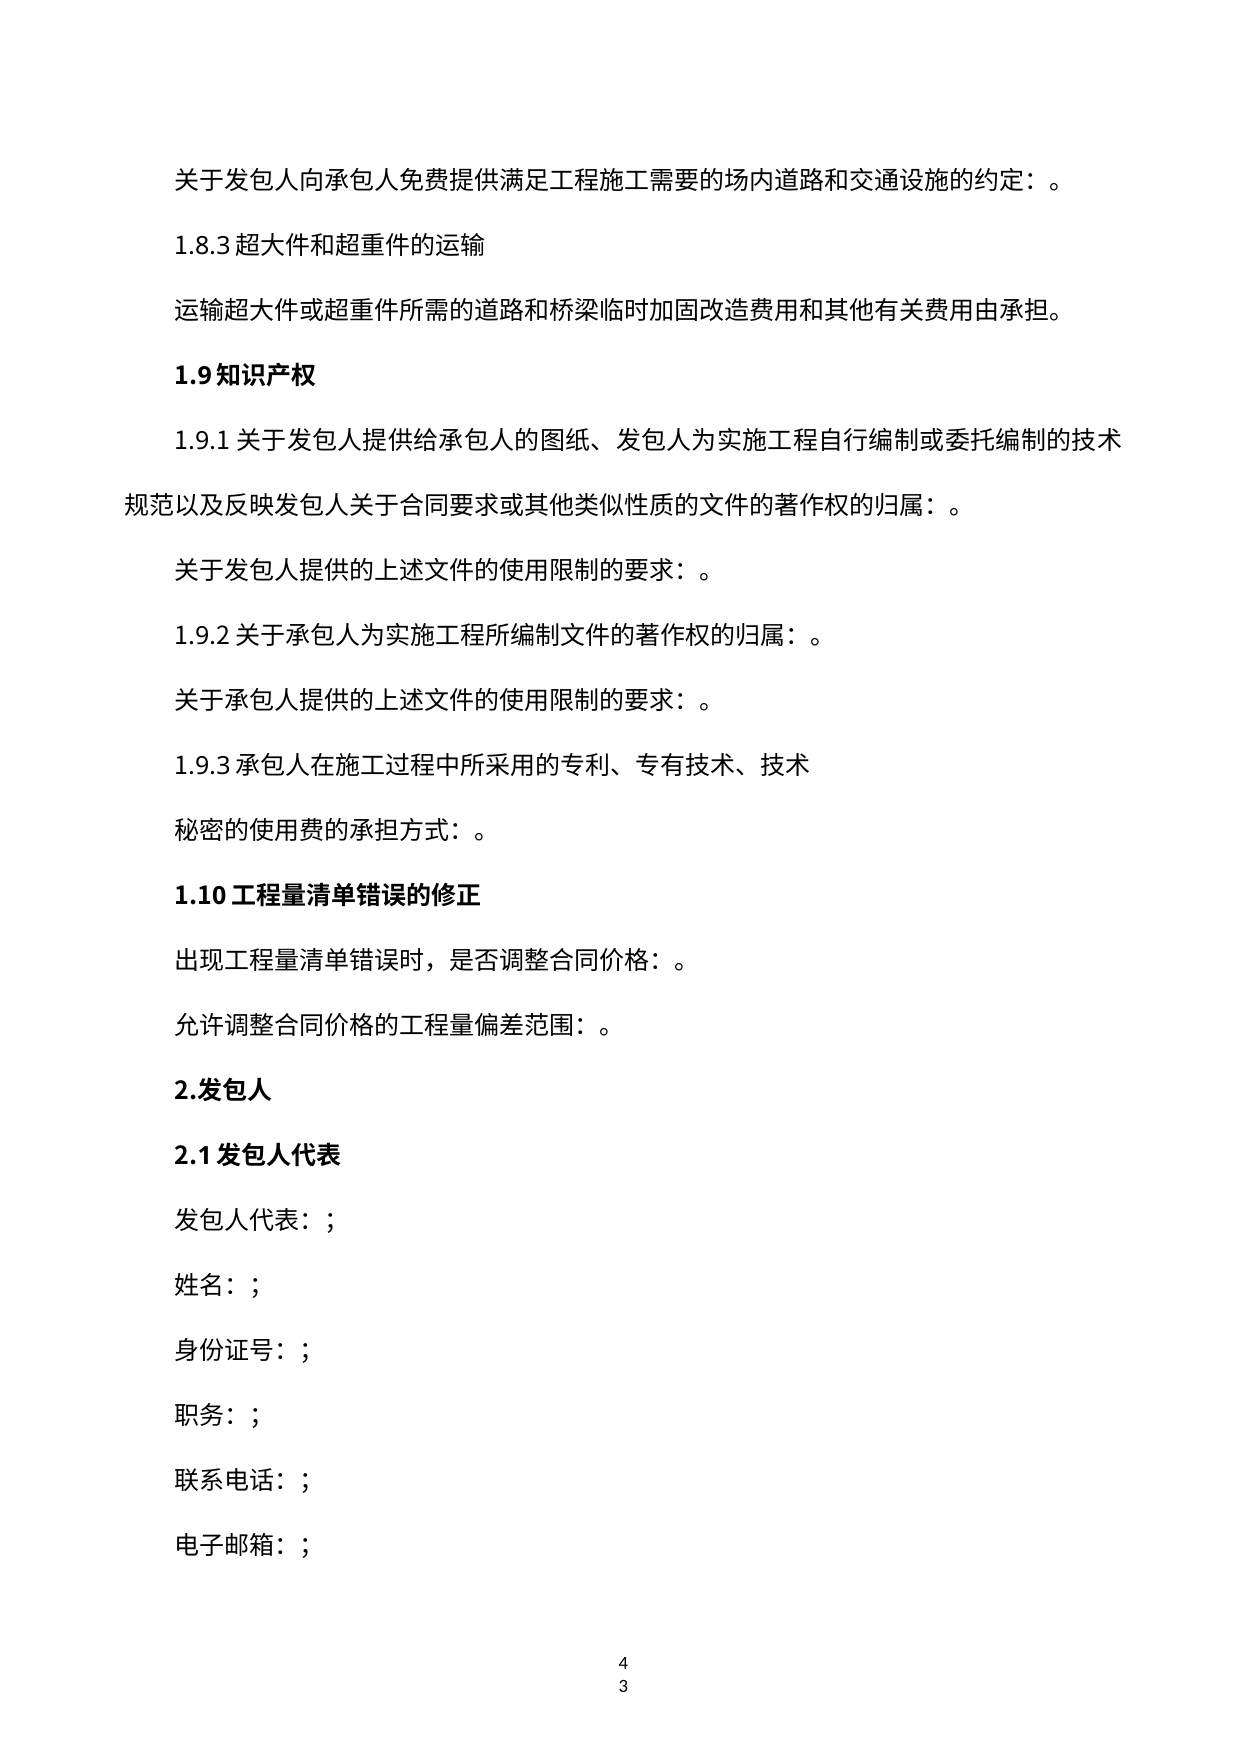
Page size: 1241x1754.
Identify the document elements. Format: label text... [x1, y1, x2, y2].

text 关于承包人提供的上述文件的使用限制的要求：。 [124, 666, 1122, 731]
text 2.1发包人代表 [124, 1121, 1122, 1186]
text 1.9.2 关于承包人为实施工程所编制文件的著作权的归属：。 [124, 601, 1122, 666]
text 2.发包人 [124, 1056, 1122, 1121]
text 1.9.1 关于发包人提供给承包人的图纸、发包人为实施工程自行编制或委托编制的技术规范以及反映发包人关于合同要求或其他类似性质的文件的著作权的归属：。 [124, 406, 1122, 536]
text 姓名：； [124, 1251, 1122, 1316]
text 关于发包人提供的上述文件的使用限制的要求：。 [124, 536, 1122, 601]
text 关于发包人向承包人免费提供满足工程施工需要的场内道路和交通设施的约定：。 [124, 146, 1122, 211]
text 出现工程量清单错误时，是否调整合同价格：。 [124, 926, 1122, 991]
text 1.9知识产权 [124, 341, 1122, 406]
text 1.8.3超大件和超重件的运输 [124, 211, 1122, 276]
text 1.9.3承包人在施工过程中所采用的专利、专有技术、技术 [124, 731, 1122, 796]
text 允许调整合同价格的工程量偏差范围：。 [124, 991, 1122, 1056]
text 联系电话：； [124, 1446, 1122, 1511]
text 身份证号：； [124, 1316, 1122, 1381]
text 职务：； [124, 1381, 1122, 1446]
text 发包人代表：； [124, 1186, 1122, 1251]
text 电子邮箱：； [124, 1511, 1122, 1576]
text 运输超大件或超重件所需的道路和桥梁临时加固改造费用和其他有关费用由承担。 [124, 276, 1122, 341]
text 1.10工程量清单错误的修正 [124, 861, 1122, 926]
text 秘密的使用费的承担方式：。 [124, 796, 1122, 861]
